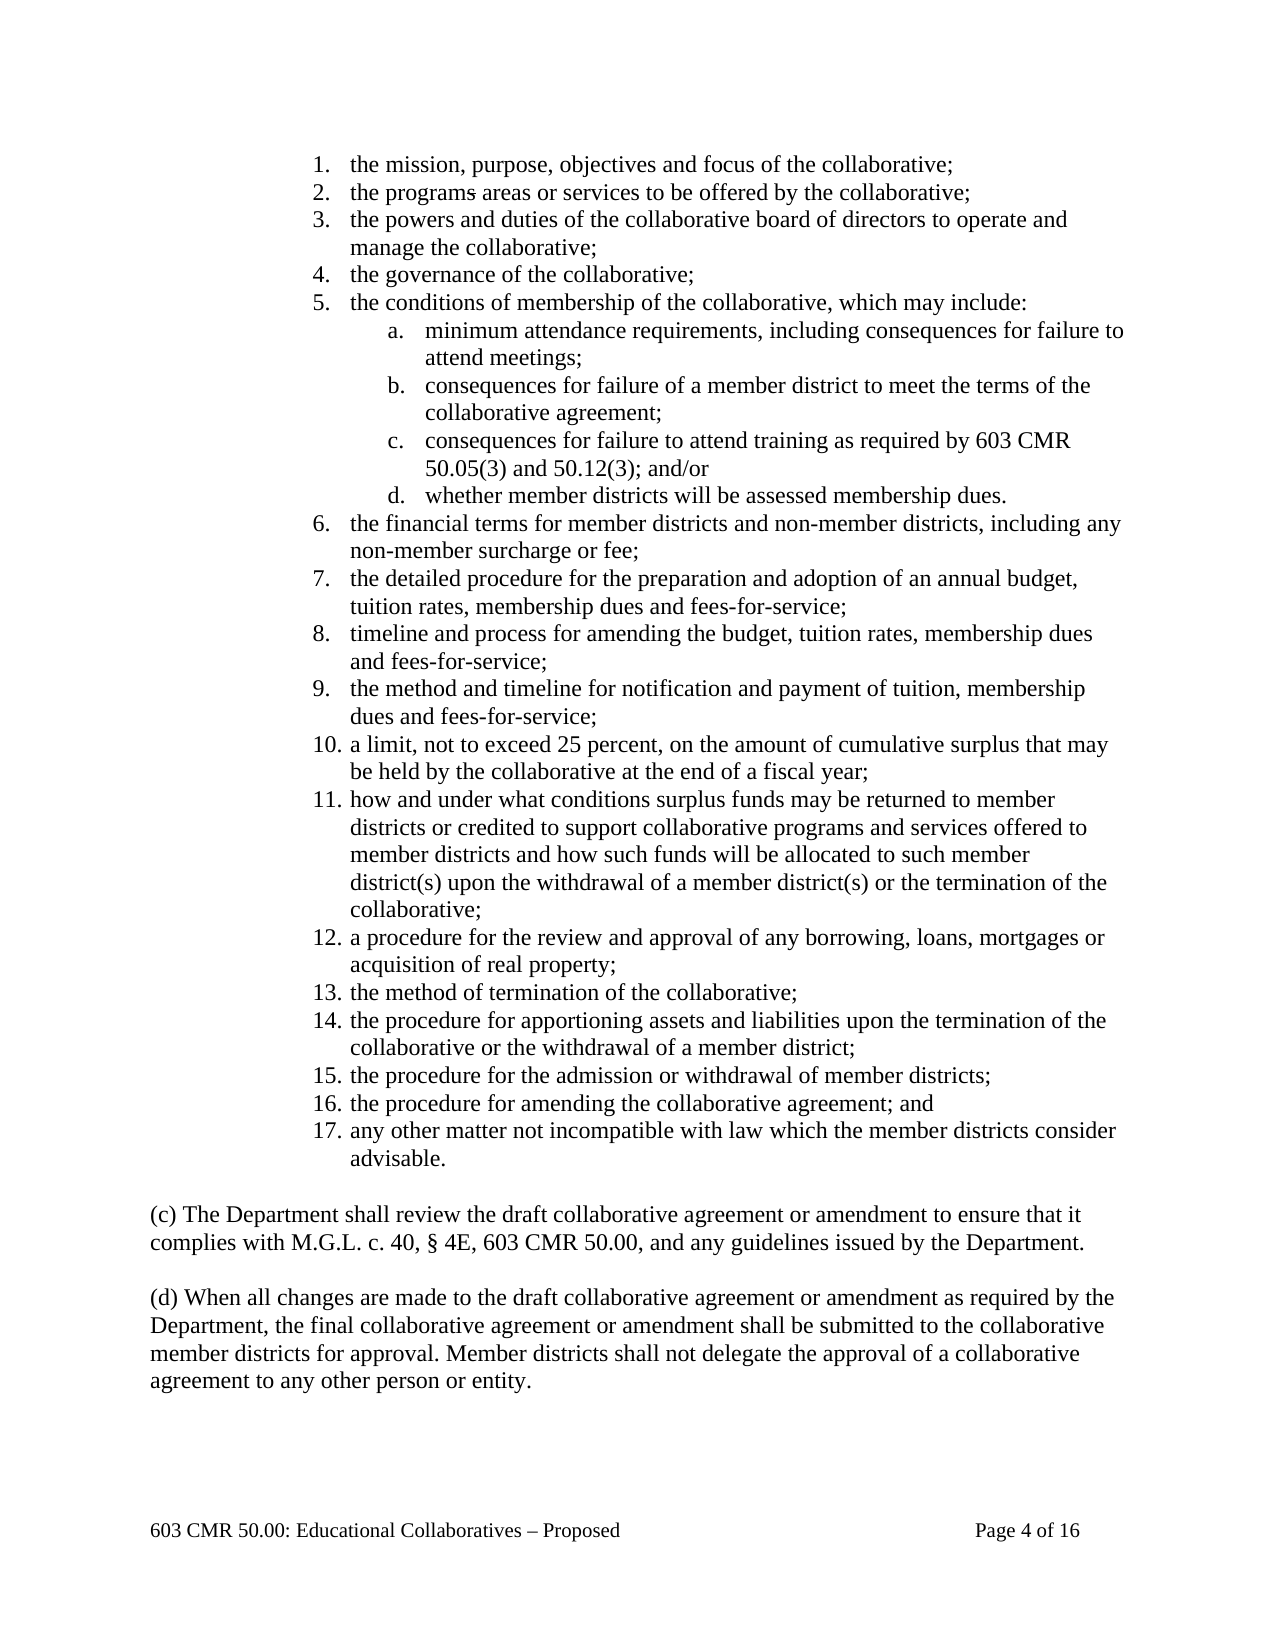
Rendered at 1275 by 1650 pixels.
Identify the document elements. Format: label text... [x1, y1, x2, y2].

list the procedure for apportioning assets and liabilities upon the termination of the collaborative or the withdrawal of a member district; [312, 1006, 1125, 1061]
text (d) When all changes are made to the draft collaborative agreement or amendment as required by the Department, the final collaborative agreement or amendment shall be submitted to the collaborative member districts for approval. Member districts shall not delegate the approval of a collaborative agreement to any other person or entity. [150, 1283, 1125, 1394]
list the procedure for the admission or withdrawal of member districts; [312, 1061, 1125, 1088]
list the financial terms for member districts and non-member districts, including any non-member surcharge or fee; [312, 509, 1125, 564]
list the method of termination of the collaborative; [312, 978, 1125, 1006]
list the method and timeline for notification and payment of tuition, membership dues and fees-for-service; [312, 674, 1125, 730]
list whether member districts will be assessed membership dues. [387, 481, 1125, 509]
list the conditions of membership of the collaborative, which may include: [312, 288, 1125, 316]
list the powers and duties of the collaborative board of directors to operate and manage the collaborative; [312, 205, 1125, 260]
list the detailed procedure for the preparation and adoption of an annual budget, tuition rates, membership dues and fees-for-service; [312, 564, 1125, 619]
list the procedure for amending the collaborative agreement; and [312, 1088, 1125, 1116]
list the governance of the collaborative; [312, 260, 1125, 288]
list consequences for failure of a member district to meet the terms of the collaborative agreement; [387, 371, 1125, 426]
list consequences for failure to attend training as required by 603 CMR 50.05(3) and 50.12(3); and/or [387, 426, 1125, 481]
list the mission, purpose, objectives and focus of the collaborative; [312, 150, 1125, 178]
list any other matter not incompatible with law which the member districts consider advisable. [312, 1116, 1125, 1171]
list how and under what conditions surplus funds may be returned to member districts or credited to support collaborative programs and services offered to member districts and how such funds will be allocated to such member district(s) upon the withdrawal of a member district(s) or the termination of the collaborative; [312, 785, 1125, 923]
list timeline and process for amending the budget, tuition rates, membership dues and fees-for-service; [312, 619, 1125, 674]
list minimum attendance requirements, including consequences for failure to attend meetings; [387, 316, 1125, 371]
list a procedure for the review and approval of any borrowing, loans, mortgages or acquisition of real property; [312, 923, 1125, 978]
list a limit, not to exceed 25 percent, on the amount of cumulative surplus that may be held by the collaborative at the end of a fiscal year; [312, 730, 1125, 785]
text (c) The Department shall review the draft collaborative agreement or amendment to ensure that it complies with M.G.L. c. 40, § 4E, 603 CMR 50.00, and any guidelines issued by the Department. [150, 1201, 1125, 1256]
list the programs areas or services to be offered by the collaborative; [312, 178, 1125, 205]
